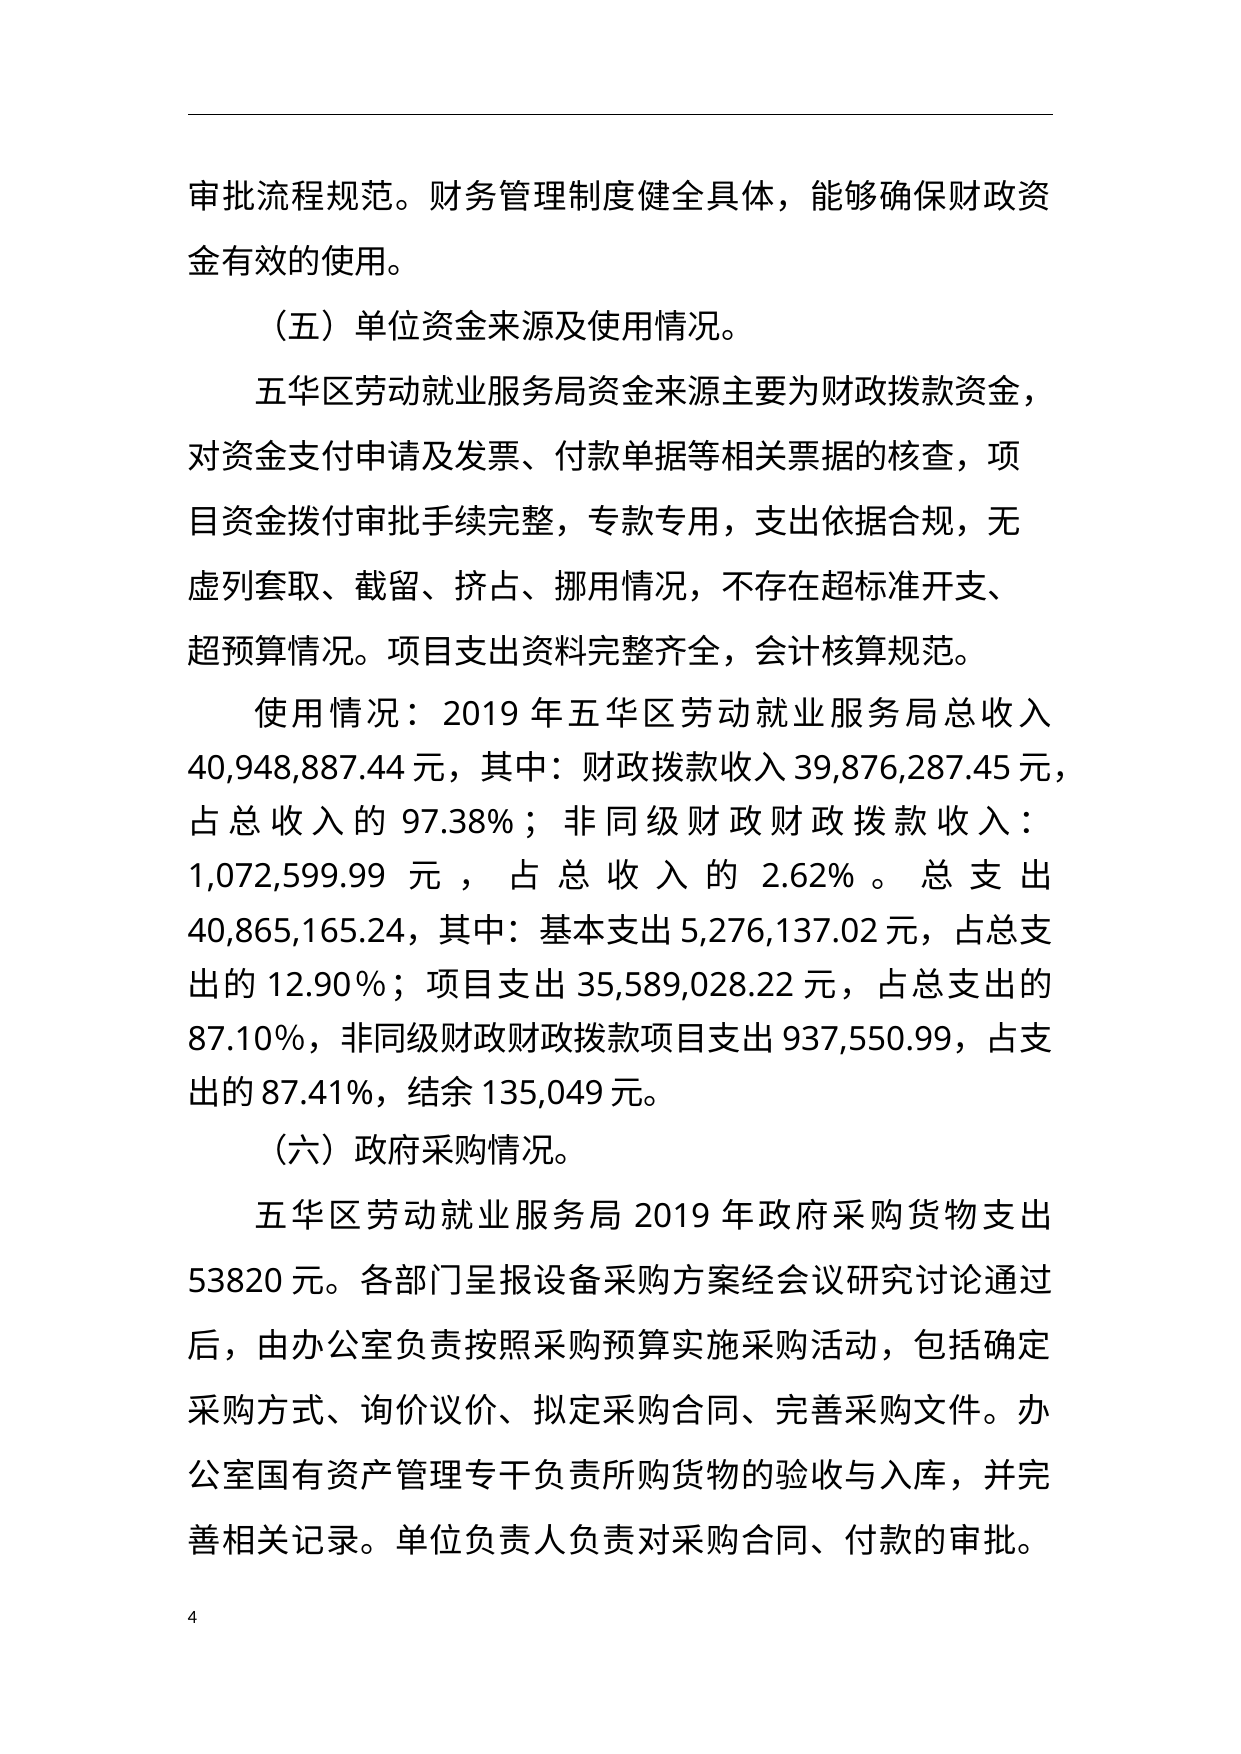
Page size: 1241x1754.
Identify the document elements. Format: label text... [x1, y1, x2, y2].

text 使用情况：2019年五华区劳动就业服务局总收入40,948,887.44元，其中：财政拨款收入39,876,287.45元，占总收入的97.38%；非同级财政财政拨款收入：1,072,599.99元，占总收入的2.62%。总支出40,865,165.24，其中：基本支出5,276,137.02元，占总支出的12.90％；项目支出35,589,028.22元，占总支出的87.10％，非同级财政财政拨款项目支出937,550.99，占支出的87.41%，结余135,049元。 [187, 682, 1053, 1115]
text （五）单位资金来源及使用情况。 [187, 292, 1053, 357]
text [187, 1180, 1053, 1570]
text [187, 162, 1053, 292]
text 五华区劳动就业服务局资金来源主要为财政拨款资金，对资金支付申请及发票、付款单据等相关票据的核查，项目资金拨付审批手续完整，专款专用，支出依据合规，无虚列套取、截留、挤占、挪用情况，不存在超标准开支、超预算情况。项目支出资料完整齐全，会计核算规范。 [187, 357, 1053, 682]
text （六）政府采购情况。 [187, 1115, 1053, 1180]
